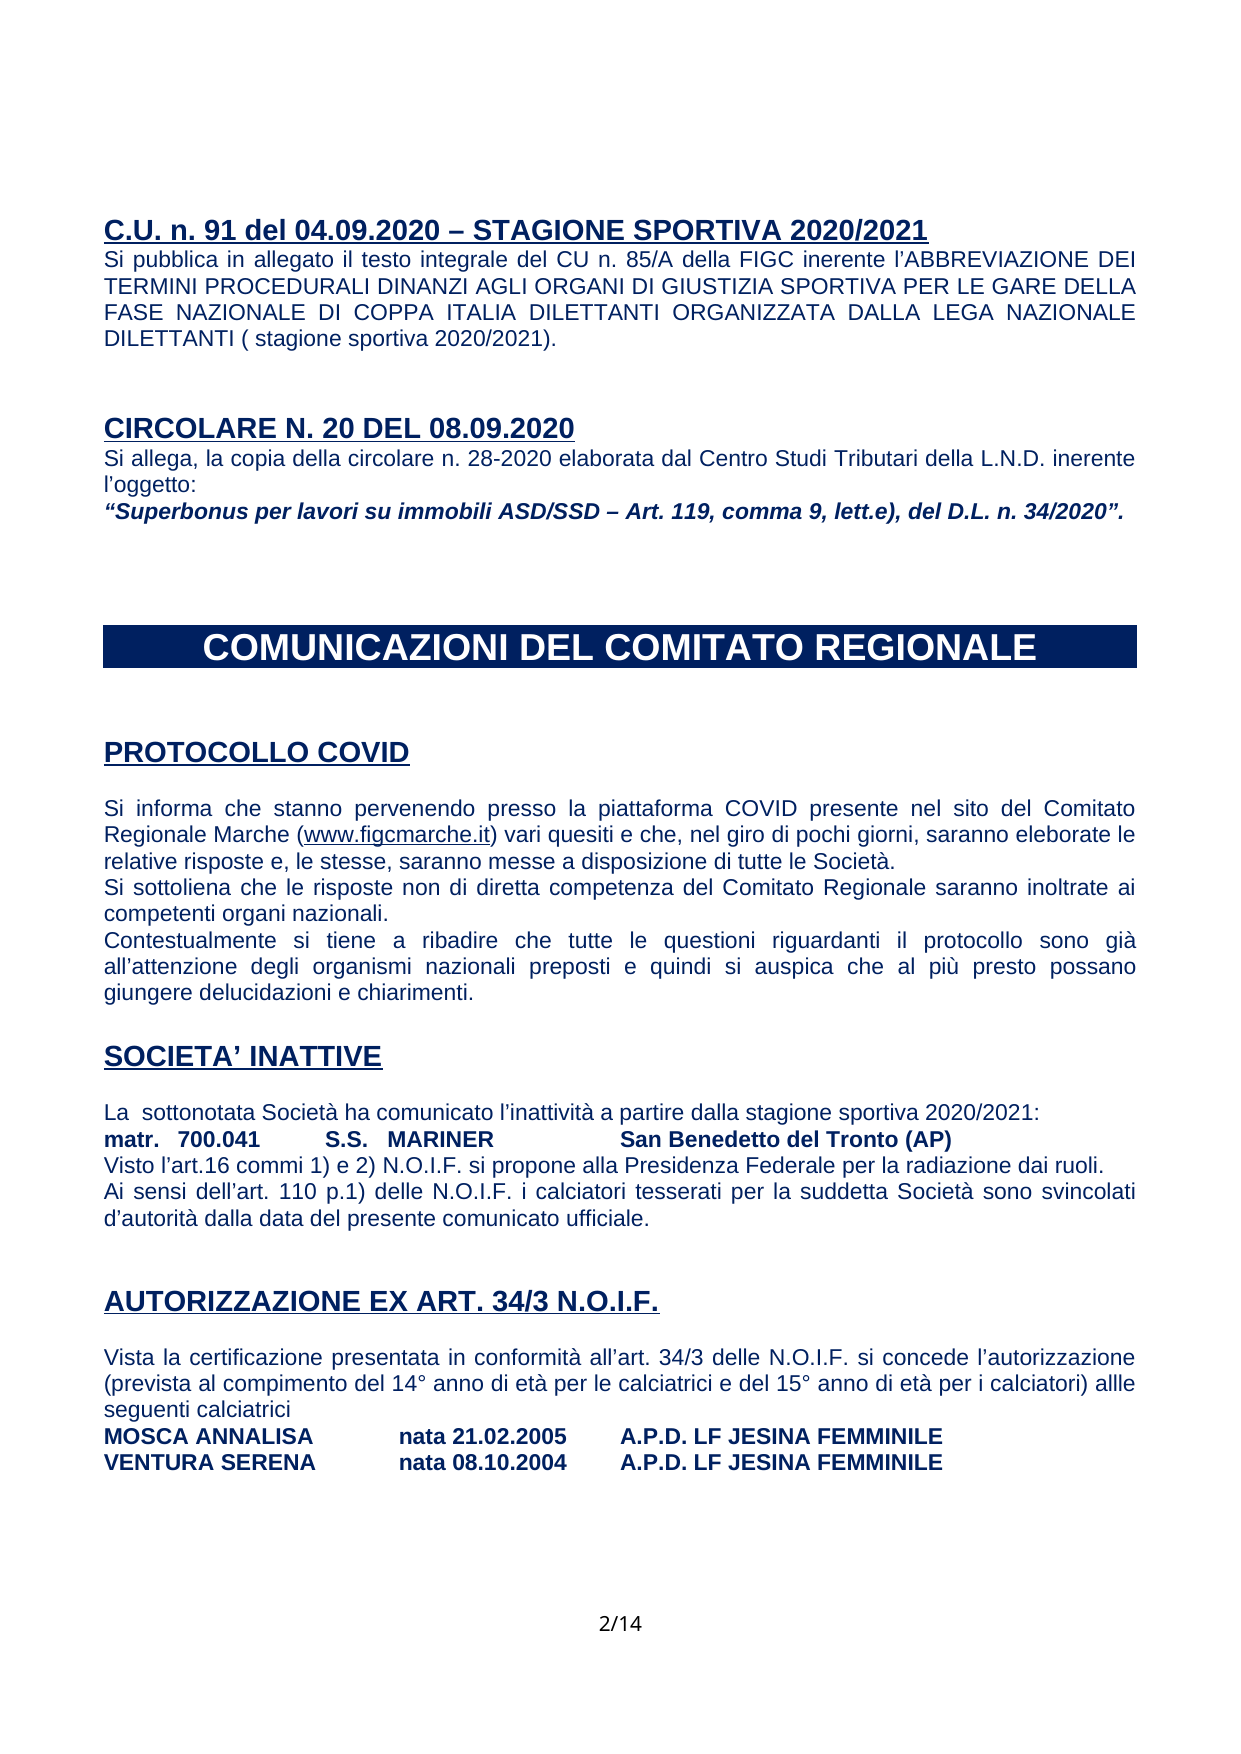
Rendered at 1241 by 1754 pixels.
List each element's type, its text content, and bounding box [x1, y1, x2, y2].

text Vista la certificazione presentata in conformità all’art. 34/3 delle N.O.I.F. si concede l’autorizzazione (prevista al compimento del 14° anno di età per le calciatrici e del 15° anno di età per i calciatori) allle seguenti calciatrici [103, 1343, 1137, 1423]
text La sottonotata Società ha comunicato l’inattività a partire dalla stagione sportiva 2020/2021: [103, 1099, 1137, 1126]
text VENTURA SERENA nata 08.10.2004 A.P.D. LF JESINA FEMMINILE [103, 1449, 1137, 1475]
text “Superbonus per lavori su immobili ASD/SSD – Art. 119, comma 9, lett.e), del D.L. n. 34/2020”. [103, 498, 1137, 524]
text Si allega, la copia della circolare n. 28-2020 elaborata dal Centro Studi Tributari della L.N.D. inerente l’oggetto: [103, 445, 1137, 498]
text Si sottoliena che le risposte non di diretta competenza del Comitato Regionale saranno inoltrate ai competenti organi nazionali. [103, 874, 1137, 927]
text COMUNICAZIONI DEL COMITATO REGIONALE [103, 625, 1137, 668]
text CIRCOLARE N. 20 DEL 08.09.2020 [103, 412, 1137, 445]
text PROTOCOLLO COVID [103, 735, 1137, 768]
text Visto l’art.16 commi 1) e 2) N.O.I.F. si propone alla Presidenza Federale per la radiazione dai ruoli. [103, 1152, 1137, 1178]
text AUTORIZZAZIONE EX ART. 34/3 N.O.I.F. [103, 1284, 1137, 1317]
text SOCIETA’ INATTIVE [103, 1039, 1137, 1073]
text Si pubblica in allegato il testo integrale del CU n. 85/A della FIGC inerente l’ABBREVIAZIONE DEI TERMINI PROCEDURALI DINANZI AGLI ORGANI DI GIUSTIZIA SPORTIVA PER LE GARE DELLA FASE NAZIONALE DI COPPA ITALIA DILETTANTI ORGANIZZATA DALLA LEGA NAZIONALE DILETTANTI ( stagione sportiva 2020/2021). [103, 246, 1137, 352]
text Contestualmente si tiene a ribadire che tutte le questioni riguardanti il protocollo sono già all’attenzione degli organismi nazionali preposti e quindi si auspica che al più presto possano giungere delucidazioni e chiarimenti. [103, 927, 1137, 1006]
text Si informa che stanno pervenendo presso la piattaforma COVID presente nel sito del Comitato Regionale Marche (www.figcmarche.it) vari quesiti e che, nel giro di pochi giorni, saranno eleborate le relative risposte e, le stesse, saranno messe a disposizione di tutte le Società. [103, 795, 1137, 874]
text matr. 700.041 S.S. MARINER San Benedetto del Tronto (AP) [103, 1126, 1137, 1152]
text Ai sensi dell’art. 110 p.1) delle N.O.I.F. i calciatori tesserati per la suddetta Società sono svincolati d’autorità dalla data del presente comunicato ufficiale. [103, 1178, 1137, 1231]
text C.U. n. 91 del 04.09.2020 – STAGIONE SPORTIVA 2020/2021 [103, 213, 1137, 246]
text MOSCA ANNALISA nata 21.02.2005 A.P.D. LF JESINA FEMMINILE [103, 1423, 1137, 1449]
